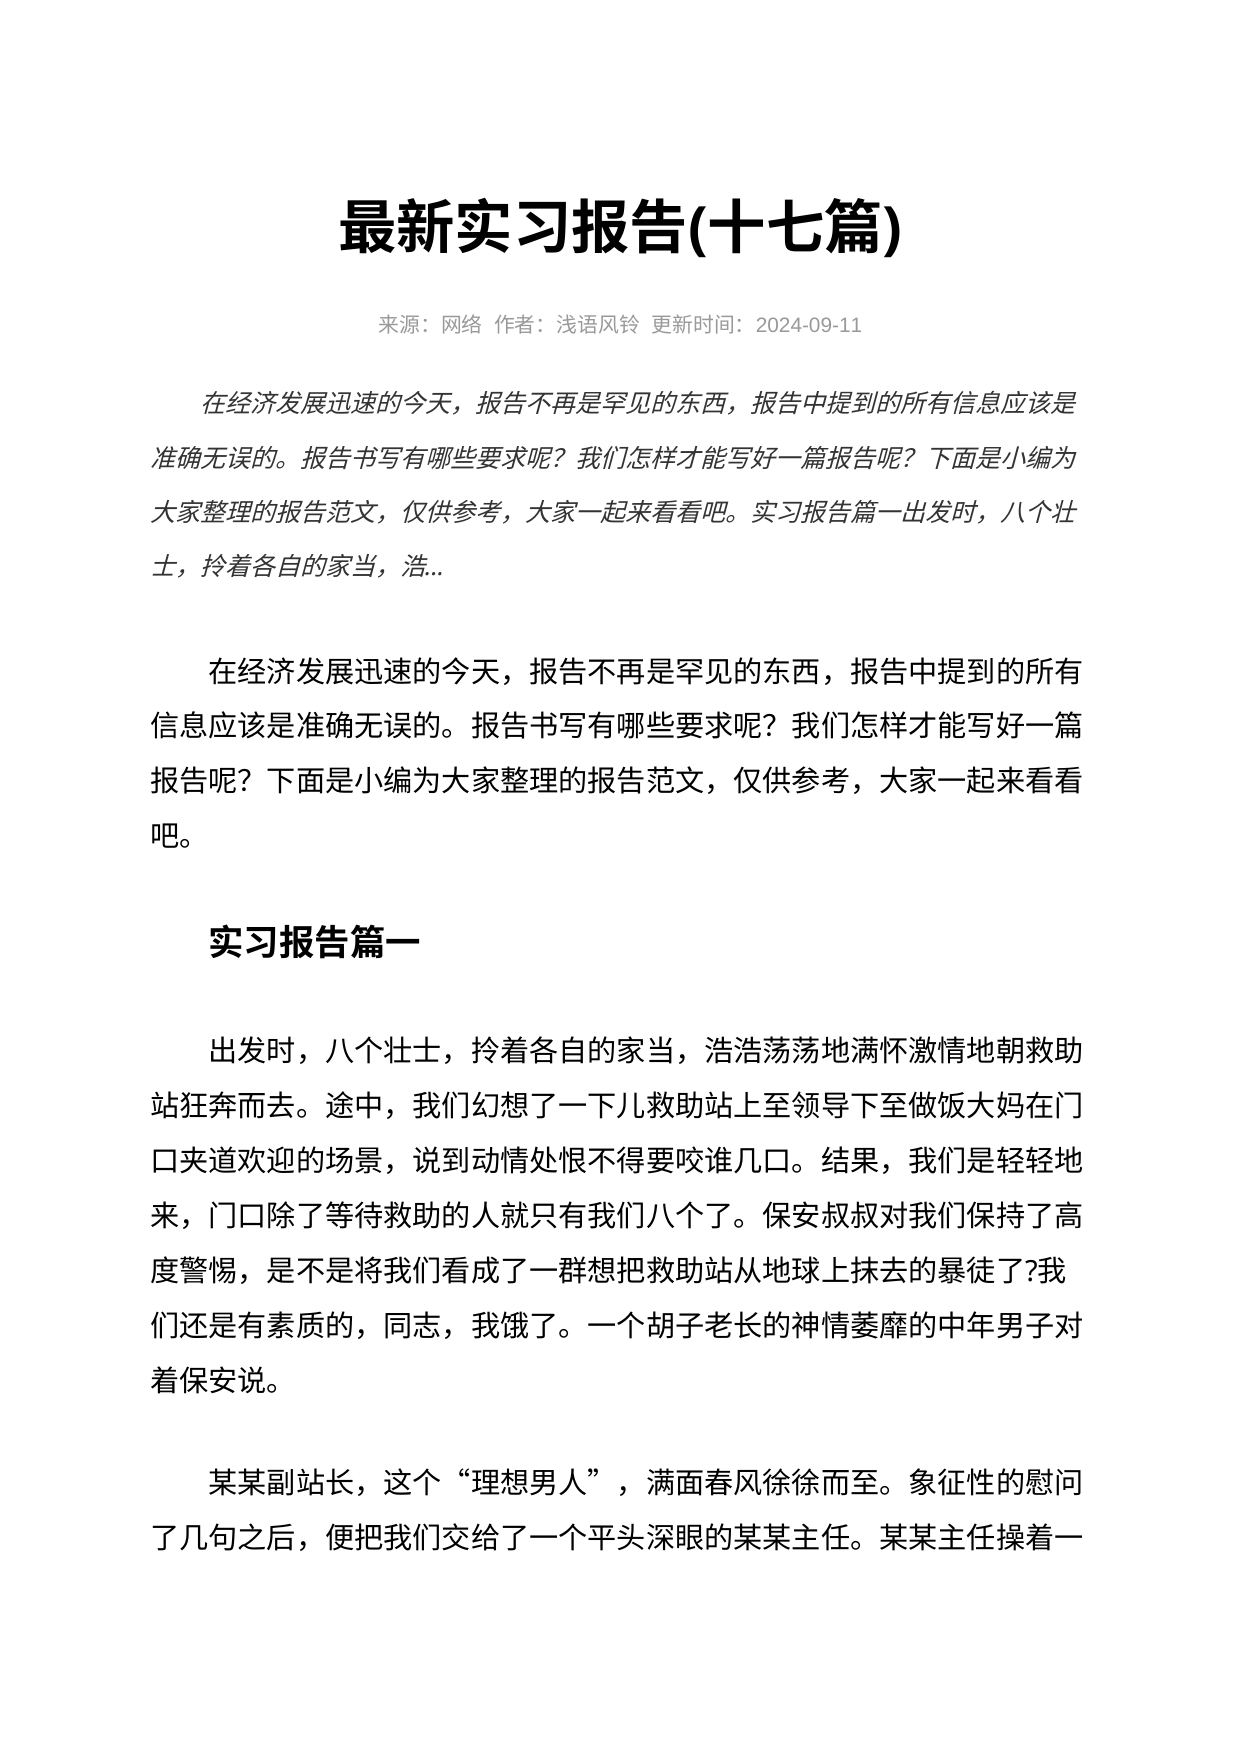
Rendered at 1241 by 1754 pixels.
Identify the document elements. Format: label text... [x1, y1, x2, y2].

text 出发时，八个壮士，拎着各自的家当，浩浩荡荡地满怀激情地朝救助站狂奔而去。途中，我们幻想了一下儿救助站上至领导下至做饭大妈在门口夹道欢迎的场景，说到动情处恨不得要咬谁几口。结果，我们是轻轻地来，门口除了等待救助的人就只有我们八个了。保安叔叔对我们保持了高度警惕，是不是将我们看成了一群想把救助站从地球上抹去的暴徒了?我们还是有素质的，同志，我饿了。一个胡子老长的神情萎靡的中年男子对着保安说。 [150, 1028, 1090, 1400]
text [150, 1459, 1090, 1556]
text 在经济发展迅速的今天，报告不再是罕见的东西，报告中提到的所有信息应该是准确无误的。报告书写有哪些要求呢？我们怎样才能写好一篇报告呢？下面是小编为大家整理的报告范文，仅供参考，大家一起来看看吧。 [150, 648, 1090, 855]
text 来源：网络 作者：浅语风铃 更新时间：2024-09-11 [150, 313, 1090, 337]
text 实习报告篇一 [150, 914, 1090, 966]
text 在经济发展迅速的今天，报告不再是罕见的东西，报告中提到的所有信息应该是准确无误的。报告书写有哪些要求呢？我们怎样才能写好一篇报告呢？下面是小编为大家整理的报告范文，仅供参考，大家一起来看看吧。实习报告篇一出发时，八个壮士，拎着各自的家当，浩... [150, 384, 1090, 583]
subtitle 最新实习报告(十七篇) [150, 181, 1090, 266]
